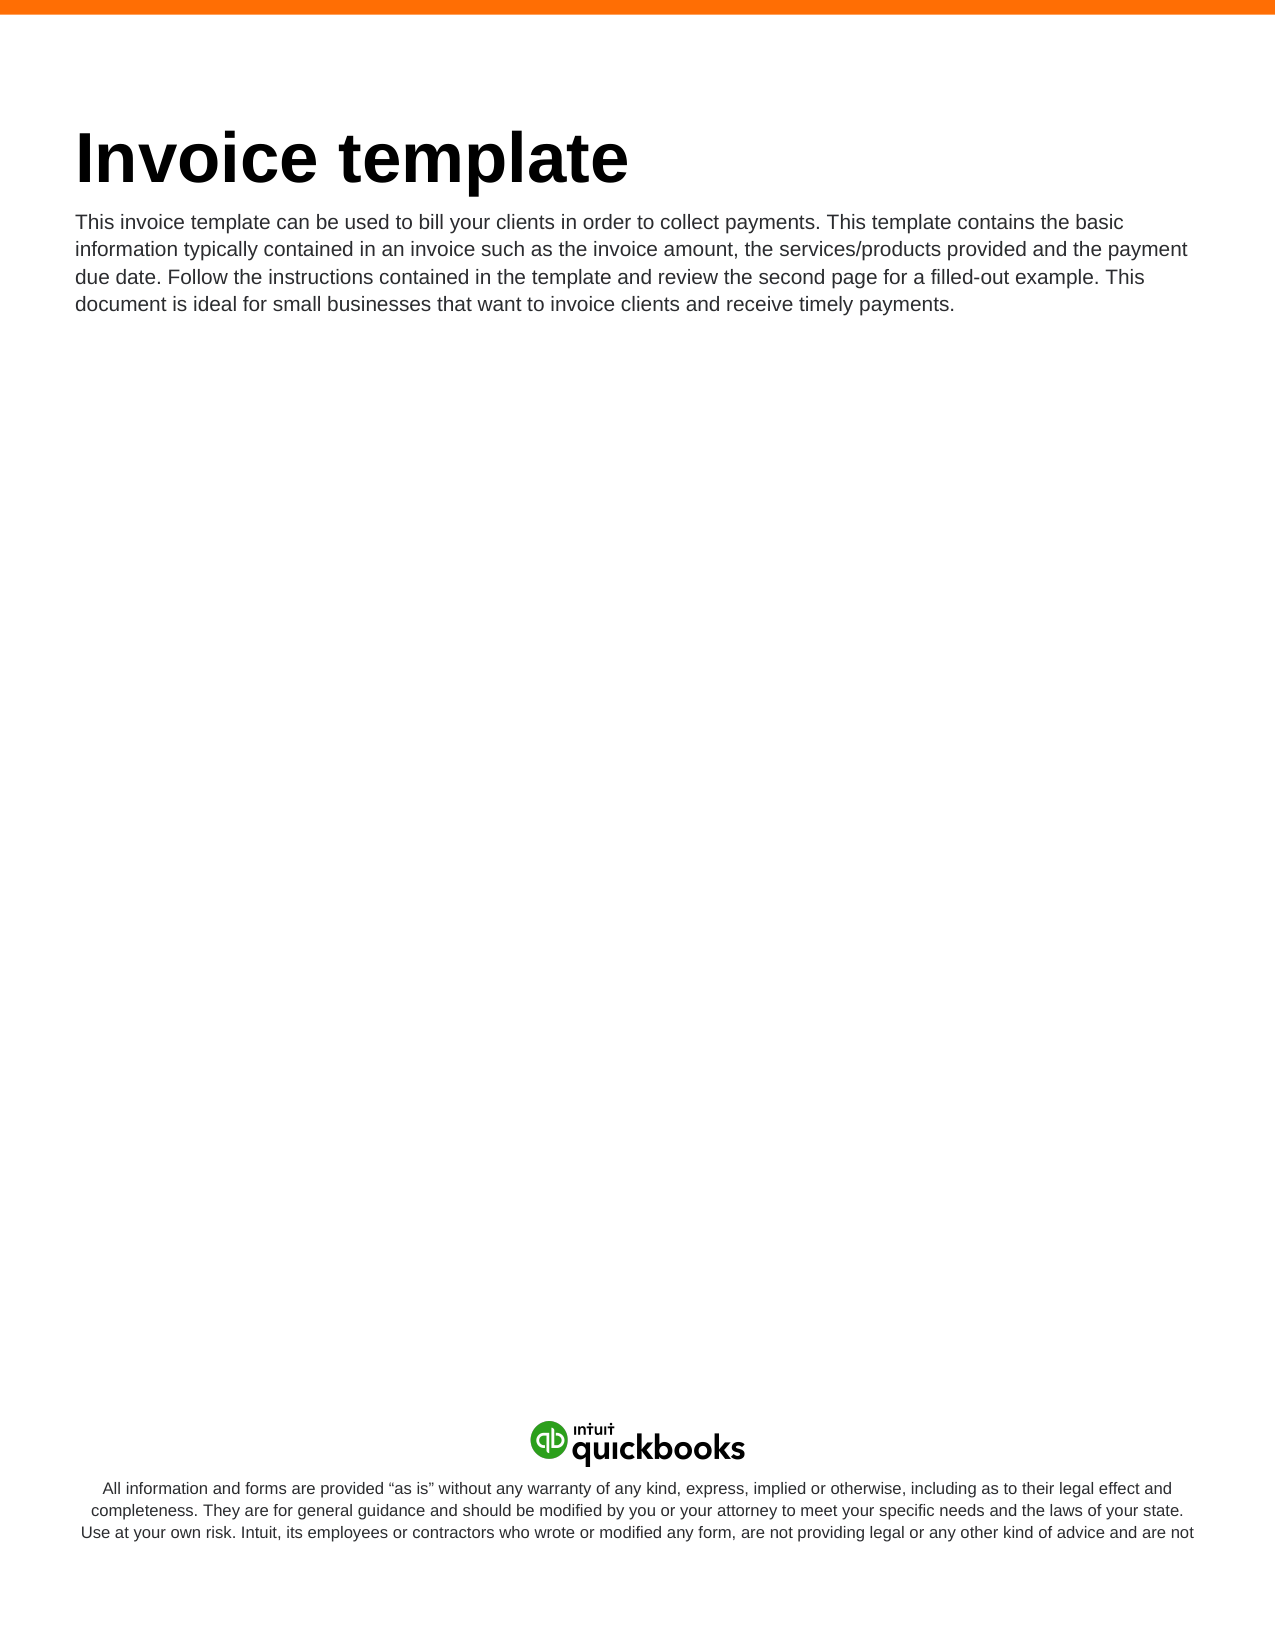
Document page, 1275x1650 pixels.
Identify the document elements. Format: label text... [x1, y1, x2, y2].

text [75, 1479, 1200, 1542]
text Invoice template [75, 116, 1200, 197]
text This invoice template can be used to bill your clients in order to collect payments. This template contains the basic information typically contained in an invoice such as the invoice amount, the services/products provided and the payment due date. Follow the instructions contained in the template and review the second page for a filled-out example. This document is ideal for small businesses that want to invoice clients and receive timely payments. [75, 209, 1200, 316]
picture [530, 1421, 745, 1467]
